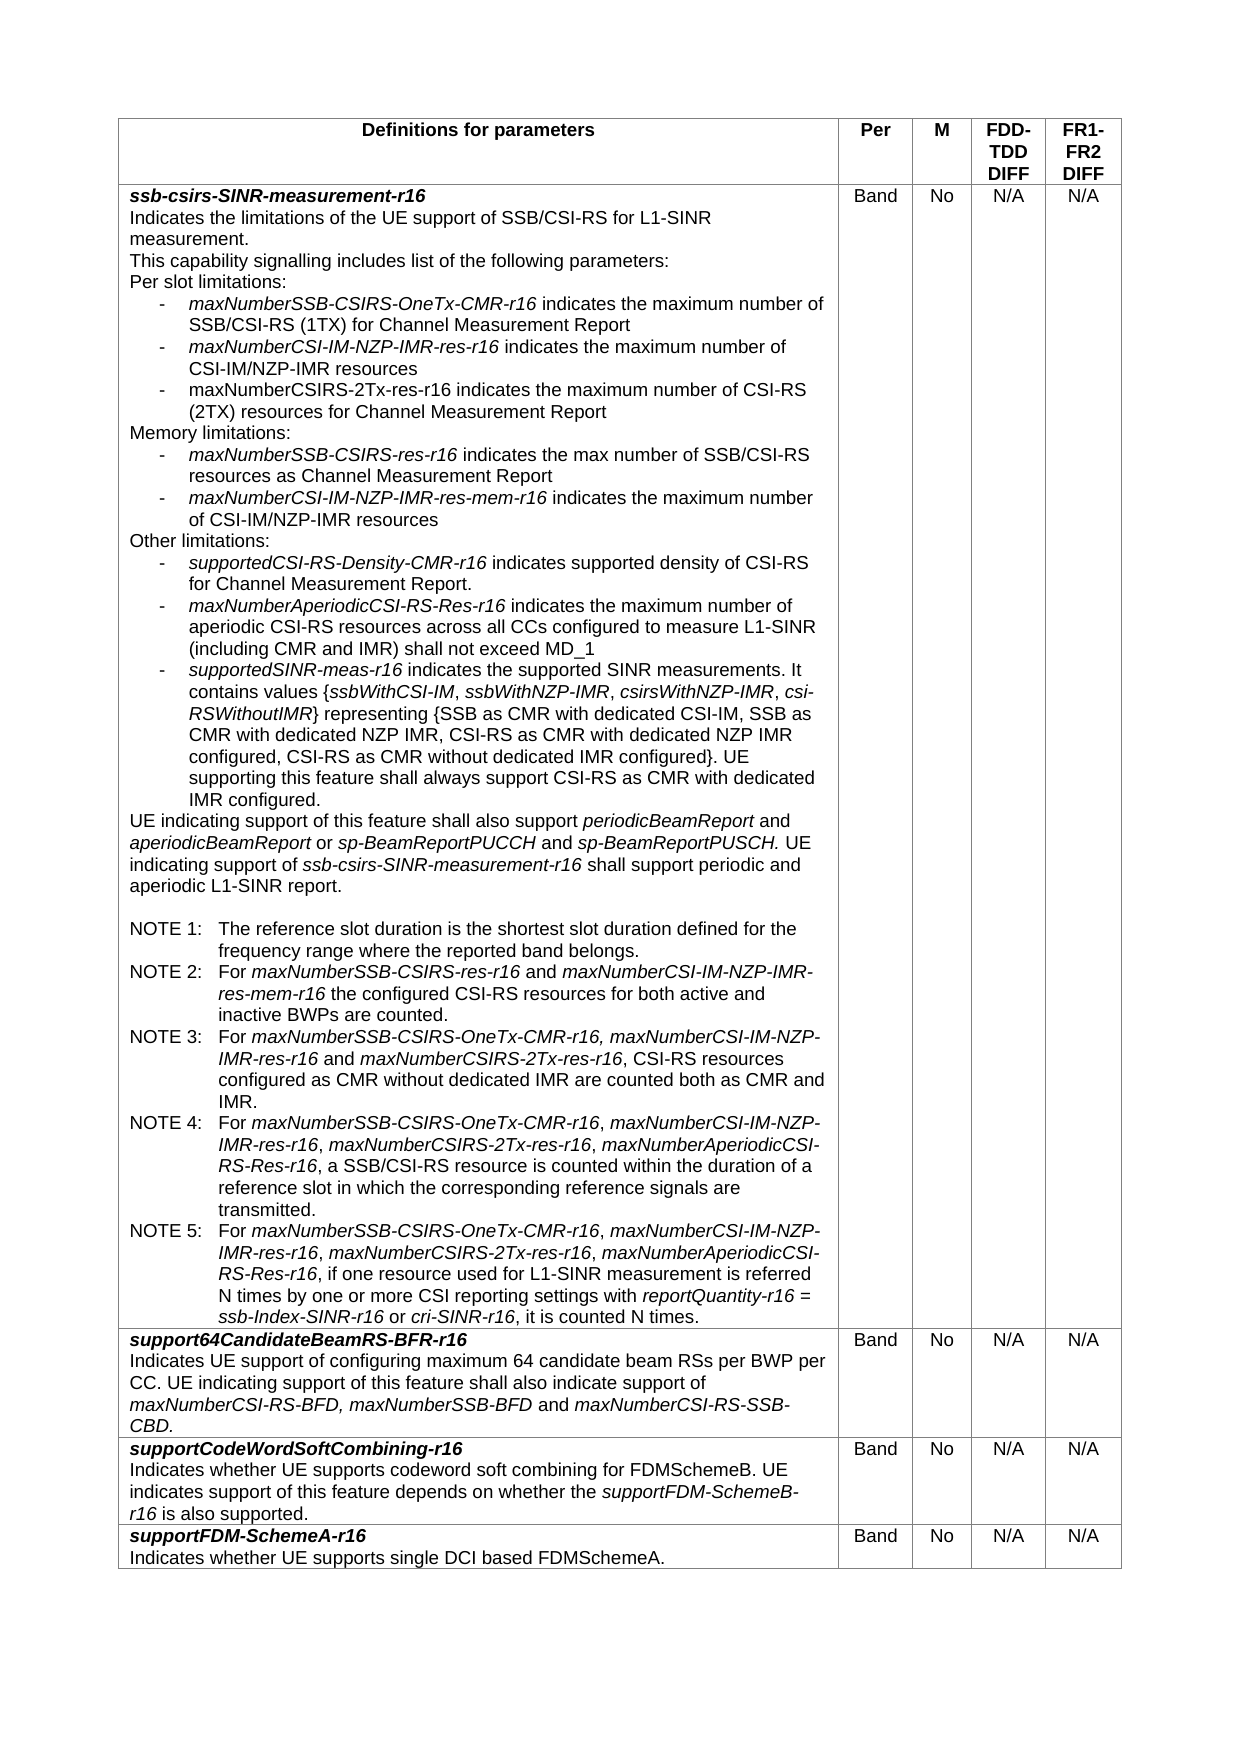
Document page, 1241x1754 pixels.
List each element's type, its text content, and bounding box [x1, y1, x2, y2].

table_header FR1-FR2 DIFF [1046, 119, 1121, 184]
table_header M [913, 119, 971, 184]
table_cell supportCodeWordSoftCombining-r16 Indicates whether UE supports codeword soft combining for FDMSchemeB. UE indicates support of this feature depends on whether the supportFDM-SchemeB-r16 is also supported. [119, 1438, 838, 1524]
table_cell Band [839, 1525, 912, 1568]
table_header Definitions for parameters [119, 119, 838, 184]
table_cell No [913, 1525, 971, 1568]
table_cell No [913, 185, 971, 1328]
table_cell Band [839, 1438, 912, 1524]
table_cell N/A [1046, 1525, 1121, 1568]
table_cell Band [839, 185, 912, 1328]
table_cell N/A [1046, 1438, 1121, 1524]
table_cell No [913, 1329, 971, 1437]
table_cell N/A [972, 1438, 1045, 1524]
table_cell supportFDM-SchemeA-r16 Indicates whether UE supports single DCI based FDMSchemeA. [119, 1525, 838, 1568]
table_cell N/A [1046, 1329, 1121, 1437]
table_cell support64CandidateBeamRS-BFR-r16 Indicates UE support of configuring maximum 64 candidate beam RSs per BWP per CC. UE indicating support of this feature shall also indicate support of maxNumberCSI-RS-BFD, maxNumberSSB-BFD and maxNumberCSI-RS-SSB-CBD. [119, 1329, 838, 1437]
table_cell N/A [972, 185, 1045, 1328]
table_cell Band [839, 1329, 912, 1437]
table_header Per [839, 119, 912, 184]
table_cell N/A [972, 1329, 1045, 1437]
table_cell ssb-csirs-SINR-measurement-r16 Indicates the limitations of the UE support of SSB/CSI-RS for L1-SINR measurement. This capability signalling includes list of the following parameters: Per slot limitations: - maxNumberSSB-CSIRS-OneTx-CMR-r16 indicates the maximum number of SSB/CSI-RS (1TX) for Channel Measurement Report - maxNumberCSI-IM-NZP-IMR-res-r16 indicates the maximum number of CSI-IM/NZP-IMR resources - maxNumberCSIRS-2Tx-res-r16 indicates the maximum number of CSI-RS (2TX) resources for Channel Measurement Report Memory limitations: - maxNumberSSB-CSIRS-res-r16 indicates the max number of SSB/CSI-RS resources as Channel Measurement Report - maxNumberCSI-IM-NZP-IMR-res-mem-r16 indicates the maximum number of CSI-IM/NZP-IMR resources Other limitations: - supportedCSI-RS-Density-CMR-r16 indicates supported density of CSI-RS for Channel Measurement Report. - maxNumberAperiodicCSI-RS-Res-r16 indicates the maximum number of aperiodic CSI-RS resources across all CCs configured to measure L1-SINR (including CMR and IMR) shall not exceed MD_1 - supportedSINR-meas-r16 indicates the supported SINR measurements. It contains values {ssbWithCSI-IM, ssbWithNZP-IMR, csirsWithNZP-IMR, csi-RSWithoutIMR} representing {SSB as CMR with dedicated CSI-IM, SSB as CMR with dedicated NZP IMR, CSI-RS as CMR with dedicated NZP IMR configured, CSI-RS as CMR without dedicated IMR configured}. UE supporting this feature shall always support CSI-RS as CMR with dedicated IMR configured. UE indicating support of this feature shall also support periodicBeamReport and aperiodicBeamReport or sp-BeamReportPUCCH and sp-BeamReportPUSCH. UE indicating support of ssb-csirs-SINR-measurement-r16 shall support periodic and aperiodic L1-SINR report. NOTE 1: The reference slot duration is the shortest slot duration defined for the frequency range where the reported band belongs. NOTE 2: For maxNumberSSB-CSIRS-res-r16 and maxNumberCSI-IM-NZP-IMR-res-mem-r16 the configured CSI-RS resources for both active and inactive BWPs are counted. NOTE 3: For maxNumberSSB-CSIRS-OneTx-CMR-r16, maxNumberCSI-IM-NZP-IMR-res-r16 and maxNumberCSIRS-2Tx-res-r16, CSI-RS resources configured as CMR without dedicated IMR are counted both as CMR and IMR. NOTE 4: For maxNumberSSB-CSIRS-OneTx-CMR-r16, maxNumberCSI-IM-NZP-IMR-res-r16, maxNumberCSIRS-2Tx-res-r16, maxNumberAperiodicCSI-RS-Res-r16, a SSB/CSI-RS resource is counted within the duration of a reference slot in which the corresponding reference signals are transmitted. NOTE 5: For maxNumberSSB-CSIRS-OneTx-CMR-r16, maxNumberCSI-IM-NZP-IMR-res-r16, maxNumberCSIRS-2Tx-res-r16, maxNumberAperiodicCSI-RS-Res-r16, if one resource used for L1-SINR measurement is referred N times by one or more CSI reporting settings with reportQuantity-r16 = ssb-Index-SINR-r16 or cri-SINR-r16, it is counted N times. [119, 185, 838, 1328]
table_cell N/A [972, 1525, 1045, 1568]
table_cell No [913, 1438, 971, 1524]
table_cell N/A [1046, 185, 1121, 1328]
table_header FDD-TDD DIFF [972, 119, 1045, 184]
